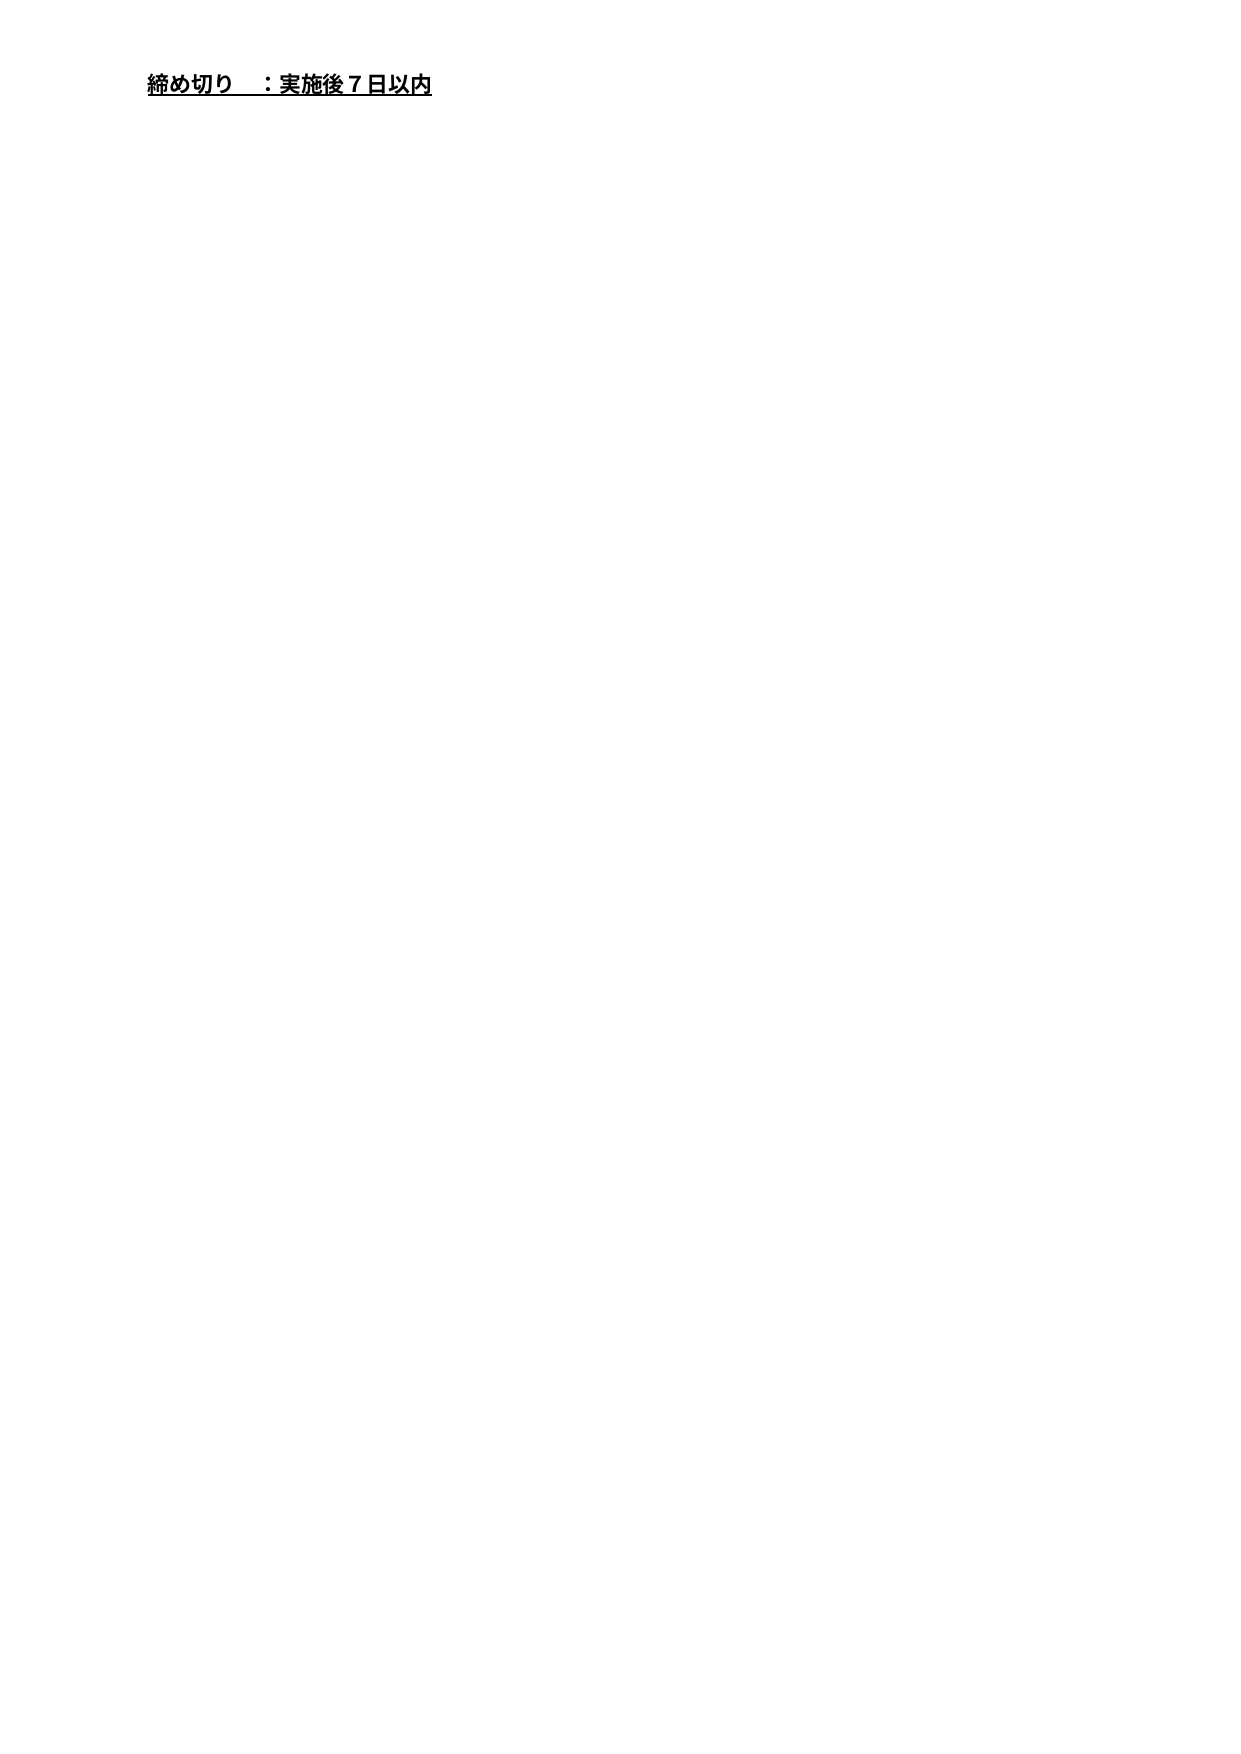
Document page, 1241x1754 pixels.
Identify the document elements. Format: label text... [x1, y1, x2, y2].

text 締め切り ：実施後７日以内 [148, 64, 1122, 101]
